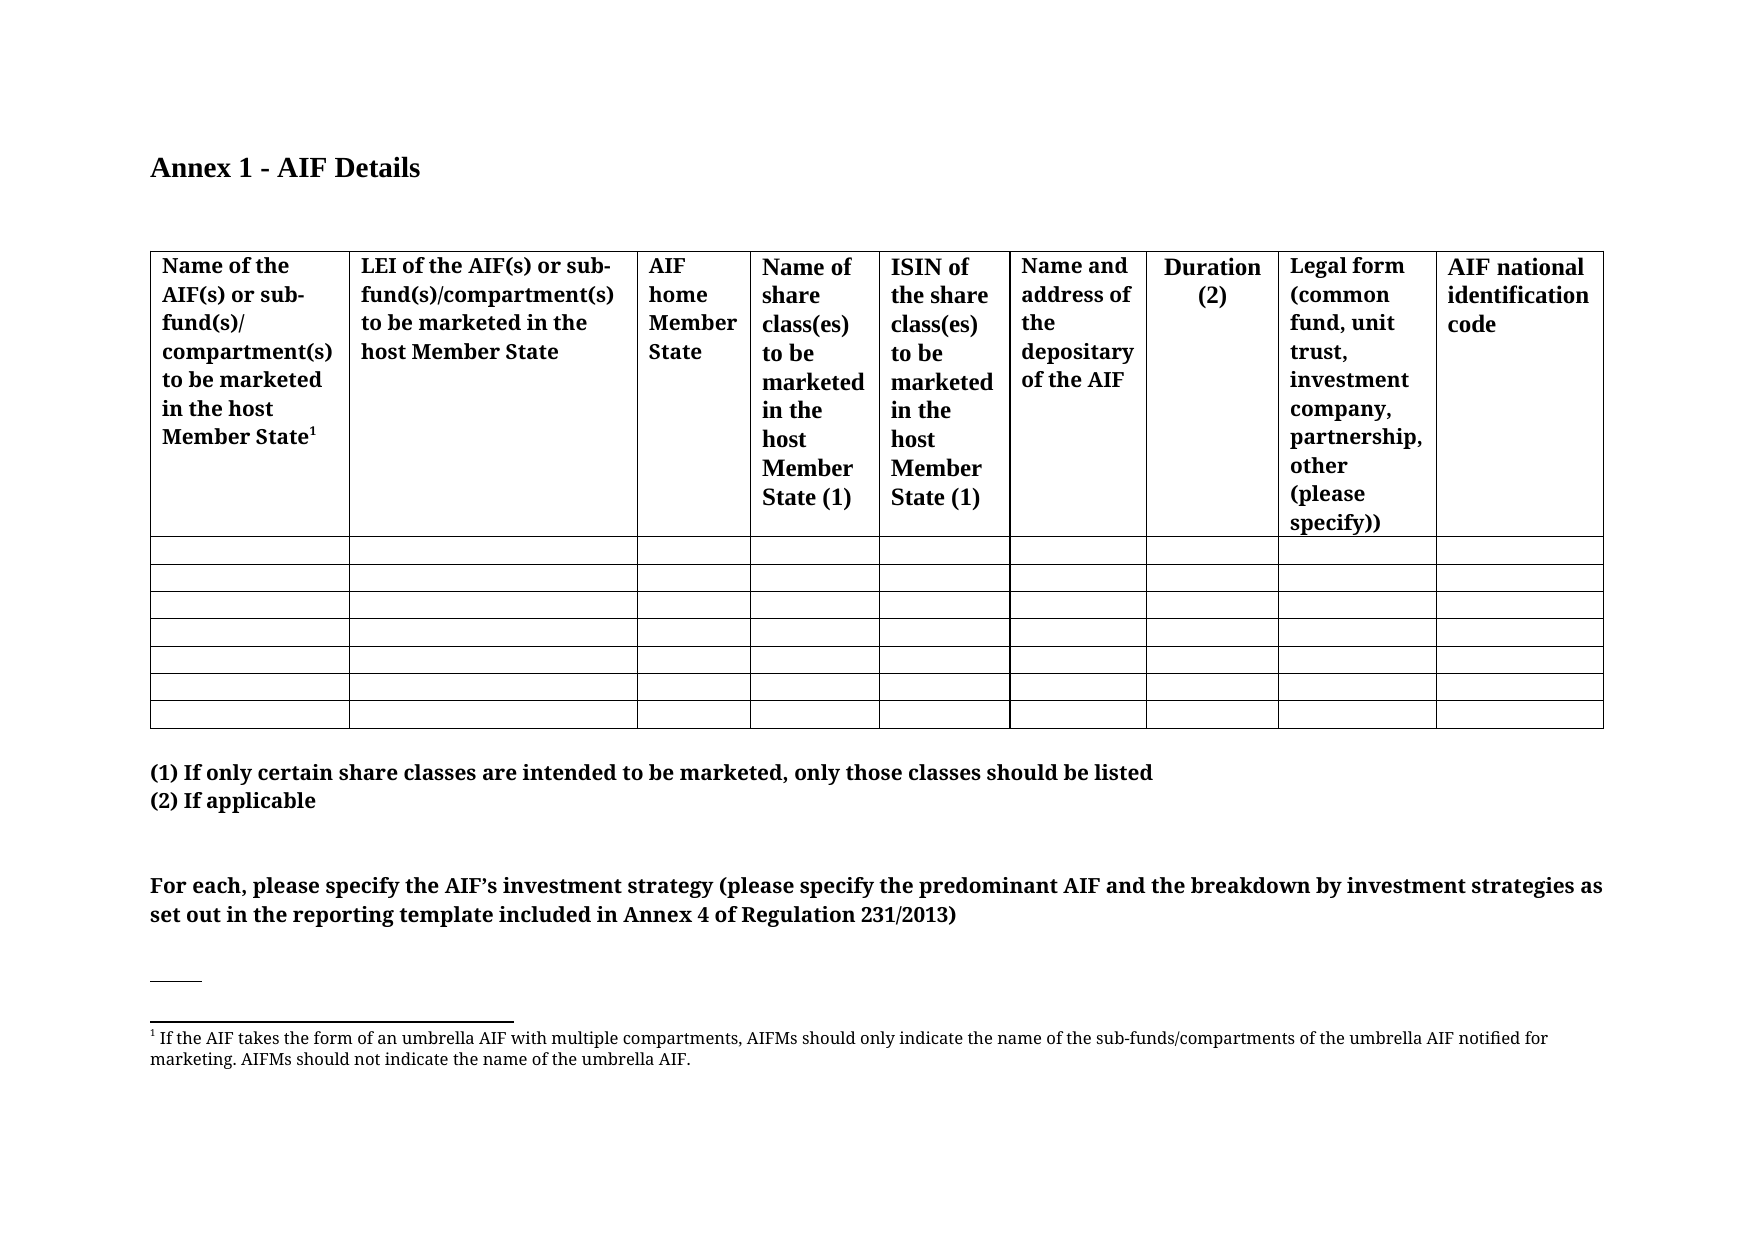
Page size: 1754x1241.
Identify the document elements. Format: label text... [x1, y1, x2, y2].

table_cell [880, 565, 1009, 591]
table_cell [1279, 701, 1436, 728]
table_cell [751, 619, 879, 646]
table_header AIF home Member State [638, 252, 750, 536]
table_header Name of share class(es) to be marketed in the host Member State (1) [751, 252, 879, 536]
table_cell [151, 592, 349, 618]
table_cell [638, 647, 750, 673]
table_cell [1011, 565, 1146, 591]
table_cell [1437, 647, 1603, 673]
table_header ISIN of the share class(es) to be marketed in the host Member State (1) [880, 252, 1009, 536]
table_cell [638, 701, 750, 728]
table_cell [751, 592, 879, 618]
table_cell [1147, 701, 1278, 728]
table_cell [1437, 619, 1603, 646]
table_cell [350, 565, 637, 591]
table_cell [1147, 619, 1278, 646]
table_cell [751, 565, 879, 591]
table_cell [350, 592, 637, 618]
table_cell [151, 674, 349, 700]
table_cell [1011, 537, 1146, 563]
table_cell [1279, 592, 1436, 618]
table_cell [1279, 619, 1436, 646]
table_cell [1011, 701, 1146, 728]
table_header Name and address of the depositary of the AIF [1011, 252, 1146, 536]
table_cell [1147, 647, 1278, 673]
table_cell [638, 565, 750, 591]
table_cell [151, 701, 349, 728]
table_header Name of the AIF(s) or sub-fund(s)/ compartment(s) to be marketed in the host Member State [151, 252, 349, 536]
table_cell [1011, 647, 1146, 673]
table_cell [1147, 565, 1278, 591]
table_cell [880, 537, 1009, 563]
text Annex 1 - AIF Details [150, 150, 1604, 183]
text For each, please specify the AIF’s investment strategy (please specify the predominant AIF and the breakdown by investment strategies as set out in the reporting template included in Annex 4 of Regulation 231/2013) [150, 871, 1604, 928]
table_cell [1279, 674, 1436, 700]
table_cell [880, 674, 1009, 700]
table_cell [751, 647, 879, 673]
text (1) If only certain share classes are intended to be marketed, only those classes should be listed [150, 758, 1604, 786]
table_cell [350, 537, 637, 563]
table_cell [751, 674, 879, 700]
table_cell [350, 619, 637, 646]
table_cell [151, 565, 349, 591]
table_cell [1011, 674, 1146, 700]
table_cell [638, 592, 750, 618]
table_cell [350, 701, 637, 728]
table_cell [880, 592, 1009, 618]
table_cell [638, 674, 750, 700]
text (2) If applicable [150, 786, 1604, 814]
table_cell [751, 701, 879, 728]
table_cell [1279, 565, 1436, 591]
table_cell [1279, 537, 1436, 563]
table_cell [880, 619, 1009, 646]
table_cell [1437, 701, 1603, 728]
table_cell [1437, 674, 1603, 700]
table_cell [1437, 537, 1603, 563]
table_cell [151, 619, 349, 646]
table_cell [1011, 592, 1146, 618]
table_cell [350, 674, 637, 700]
table_cell [880, 701, 1009, 728]
table_header Legal form (common fund, unit trust, investment company, partnership, other (please specify)) [1279, 252, 1436, 536]
table_cell [1437, 565, 1603, 591]
table_cell [1147, 674, 1278, 700]
table_cell [1279, 647, 1436, 673]
table_cell [880, 647, 1009, 673]
table_cell [151, 537, 349, 563]
table_cell [638, 537, 750, 563]
table_cell [350, 647, 637, 673]
table_header AIF national identification code [1437, 252, 1603, 536]
table_header Duration (2) [1147, 252, 1278, 536]
table_cell [1147, 537, 1278, 563]
table_cell [1147, 592, 1278, 618]
table_cell [751, 537, 879, 563]
table_cell [1011, 619, 1146, 646]
table_cell [151, 647, 349, 673]
table_header LEI of the AIF(s) or sub-fund(s)/compartment(s) to be marketed in the host Member State [350, 252, 637, 536]
table_cell [1437, 592, 1603, 618]
table_cell [638, 619, 750, 646]
